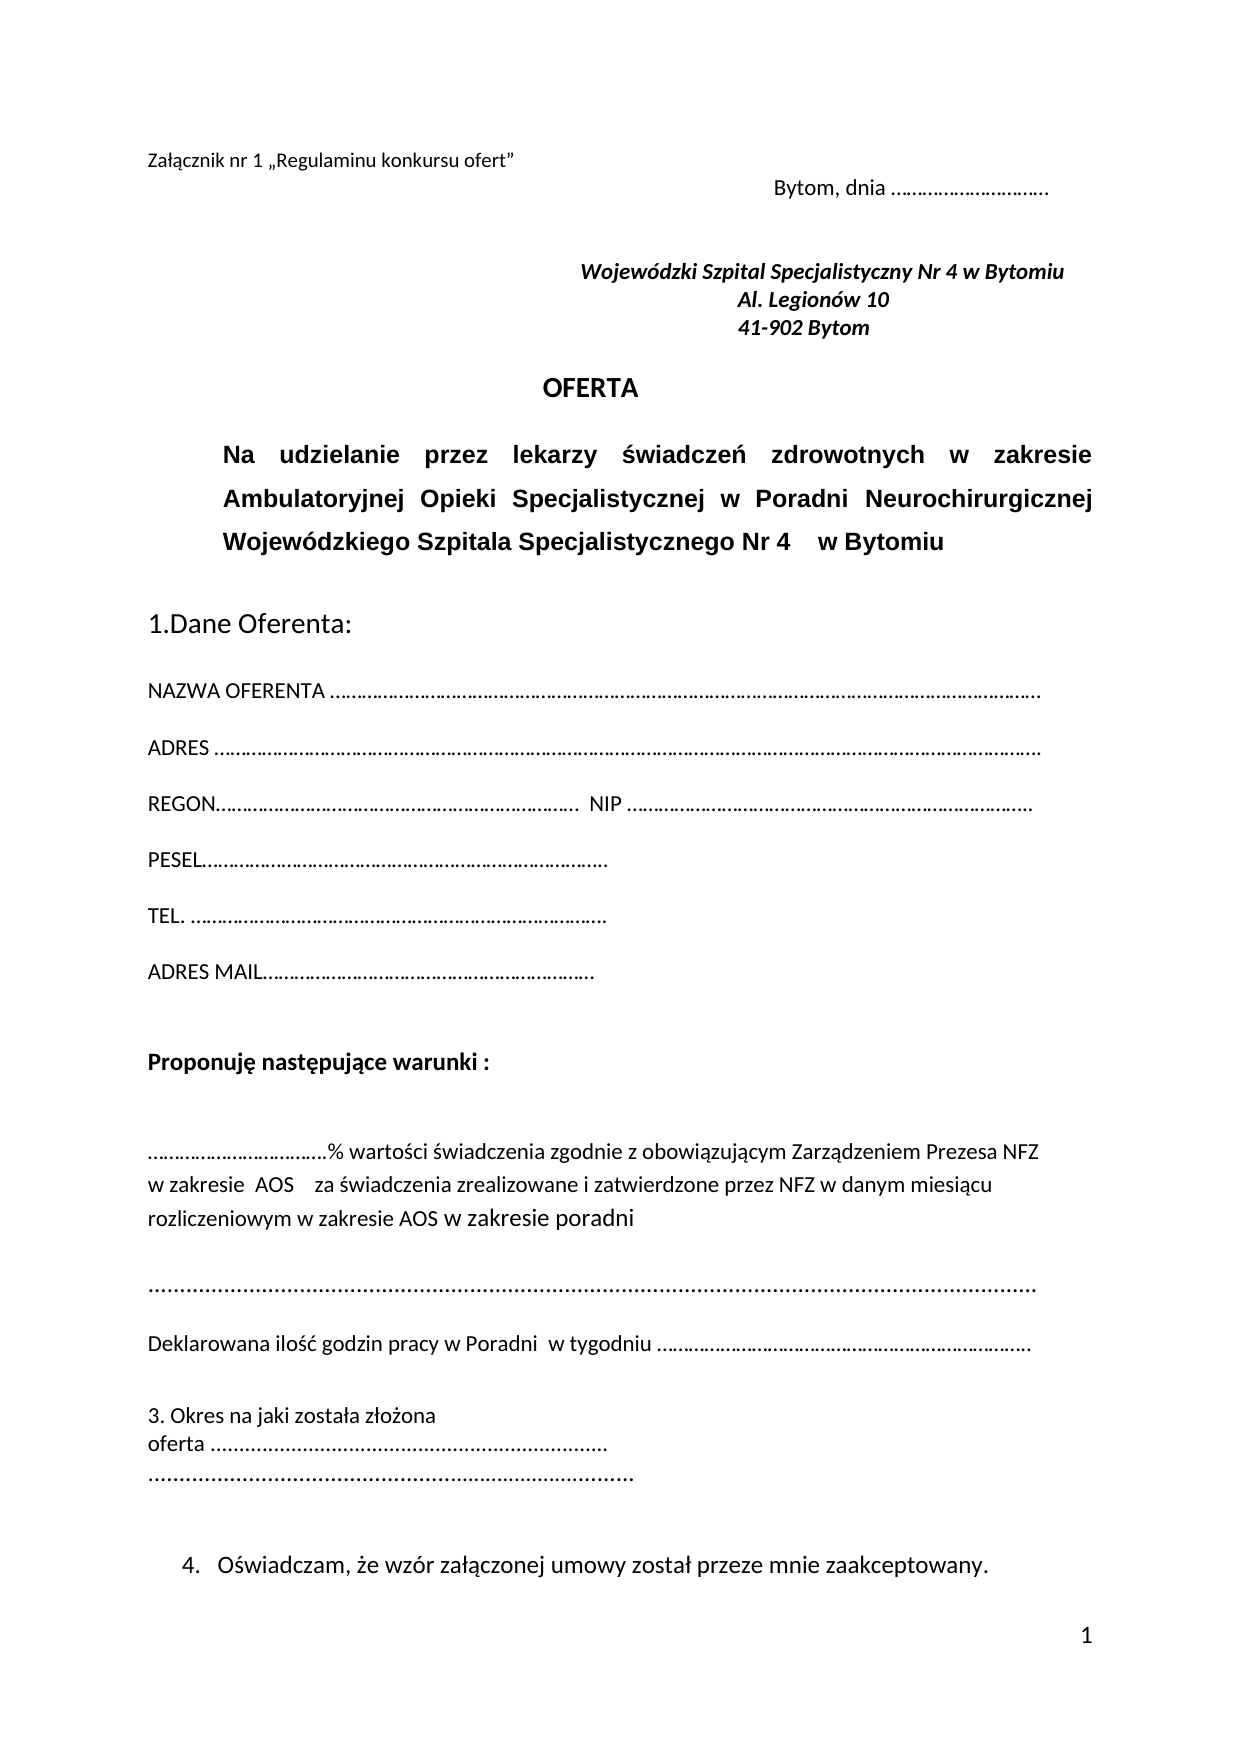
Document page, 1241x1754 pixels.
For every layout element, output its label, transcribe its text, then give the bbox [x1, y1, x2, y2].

text REGON…………………………………………………………… NIP ………………………………………………………………….. [148, 789, 1093, 817]
text 4. Oświadczam, że wzór załączonej umowy został przeze mnie zaakceptowany. [148, 1549, 1093, 1579]
text ADRES …………………………………………………………………………………………………………………………………………. [148, 733, 1093, 761]
text NAZWA OFERENTA ……………………………………………………………………………………………………………………… [148, 677, 1093, 705]
text Deklarowana ilość godzin pracy w Poradni w tygodniu …………………………………………………………….. [148, 1329, 1093, 1357]
text Proponuję następujące warunki : [148, 1046, 1093, 1076]
text 41-902 Bytom [664, 313, 1093, 341]
text Al. Legionów 10 [664, 285, 1093, 313]
text TEL. ……………………………………………………………………. [148, 901, 1093, 929]
text Bytom, dnia ………………………… [664, 173, 1093, 201]
text Na udzielanie przez lekarzy świadczeń zdrowotnych w zakresie Ambulatoryjnej Opieki Specjalistycznej w Poradni Neurochirurgicznej Wojewódzkiego Szpitala Specjalistycznego Nr 4 w Bytomiu [223, 440, 1093, 555]
text PESEL………………………………………………………………….. [148, 845, 1093, 873]
text 1.Dane Oferenta: [148, 605, 1093, 641]
text Załącznik nr 1 „Regulaminu konkursu ofert” [148, 148, 1093, 173]
text ADRES MAIL……………………………………………………… [148, 957, 1093, 985]
text …………………………….% wartości świadczenia zgodnie z obowiązującym Zarządzeniem Prezesa NFZ w zakresie AOS za świadczenia zrealizowane i zatwierdzone przez NFZ w danym miesiącu rozliczeniowym w zakresie AOS w zakresie poradni [148, 1137, 1093, 1233]
text 3. Okres na jaki została złożona oferta .................................................................................................................................................... [148, 1401, 1093, 1488]
text OFERTA [516, 369, 1093, 405]
text ............................................................................................................................................. [148, 1268, 1093, 1298]
text Wojewódzki Szpital Specjalistyczny Nr 4 w Bytomiu [148, 257, 1093, 285]
